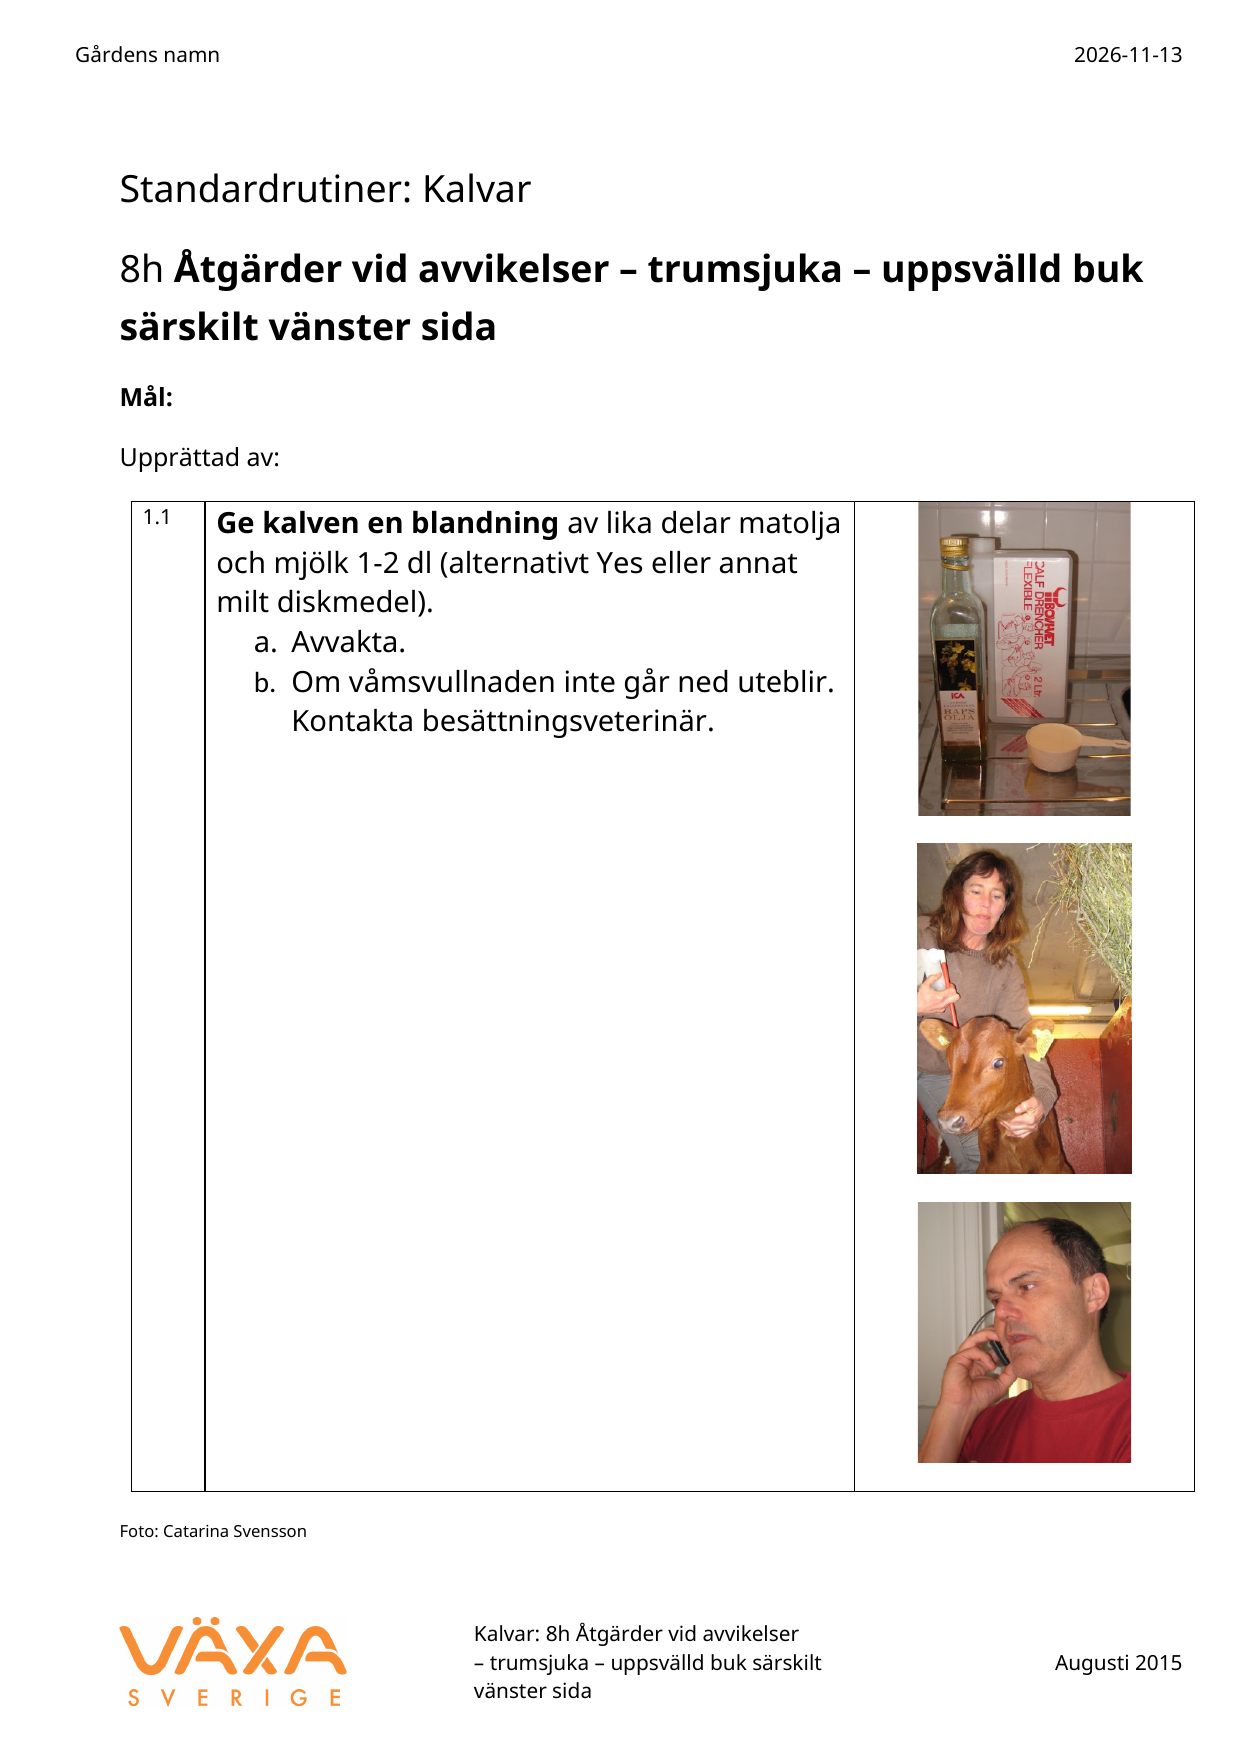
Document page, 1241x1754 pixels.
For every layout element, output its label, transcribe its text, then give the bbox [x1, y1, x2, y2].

picture [918, 502, 1131, 816]
table_header 1.1 [132, 502, 204, 1491]
text Mål: [119, 380, 1167, 414]
text Standardrutiner: Kalvar [119, 162, 1167, 213]
text 8h Åtgärder vid avvikelser – trumsjuka – uppsvälld buk särskilt vänster sida [119, 242, 1167, 352]
picture [119, 1617, 347, 1707]
picture [917, 843, 1132, 1174]
text Upprättad av: [119, 439, 1167, 473]
picture [917, 1202, 1132, 1463]
table_header [855, 502, 1194, 1491]
table_header Ge kalven en blandning av lika delar matolja och mjölk 1-2 dl (alternativt Yes eller annat milt diskmedel). Avvakta. Om våmsvullnaden inte går ned uteblir. Kontakta besättningsveterinär. [206, 502, 854, 1491]
text Foto: Catarina Svensson [119, 1519, 1167, 1542]
